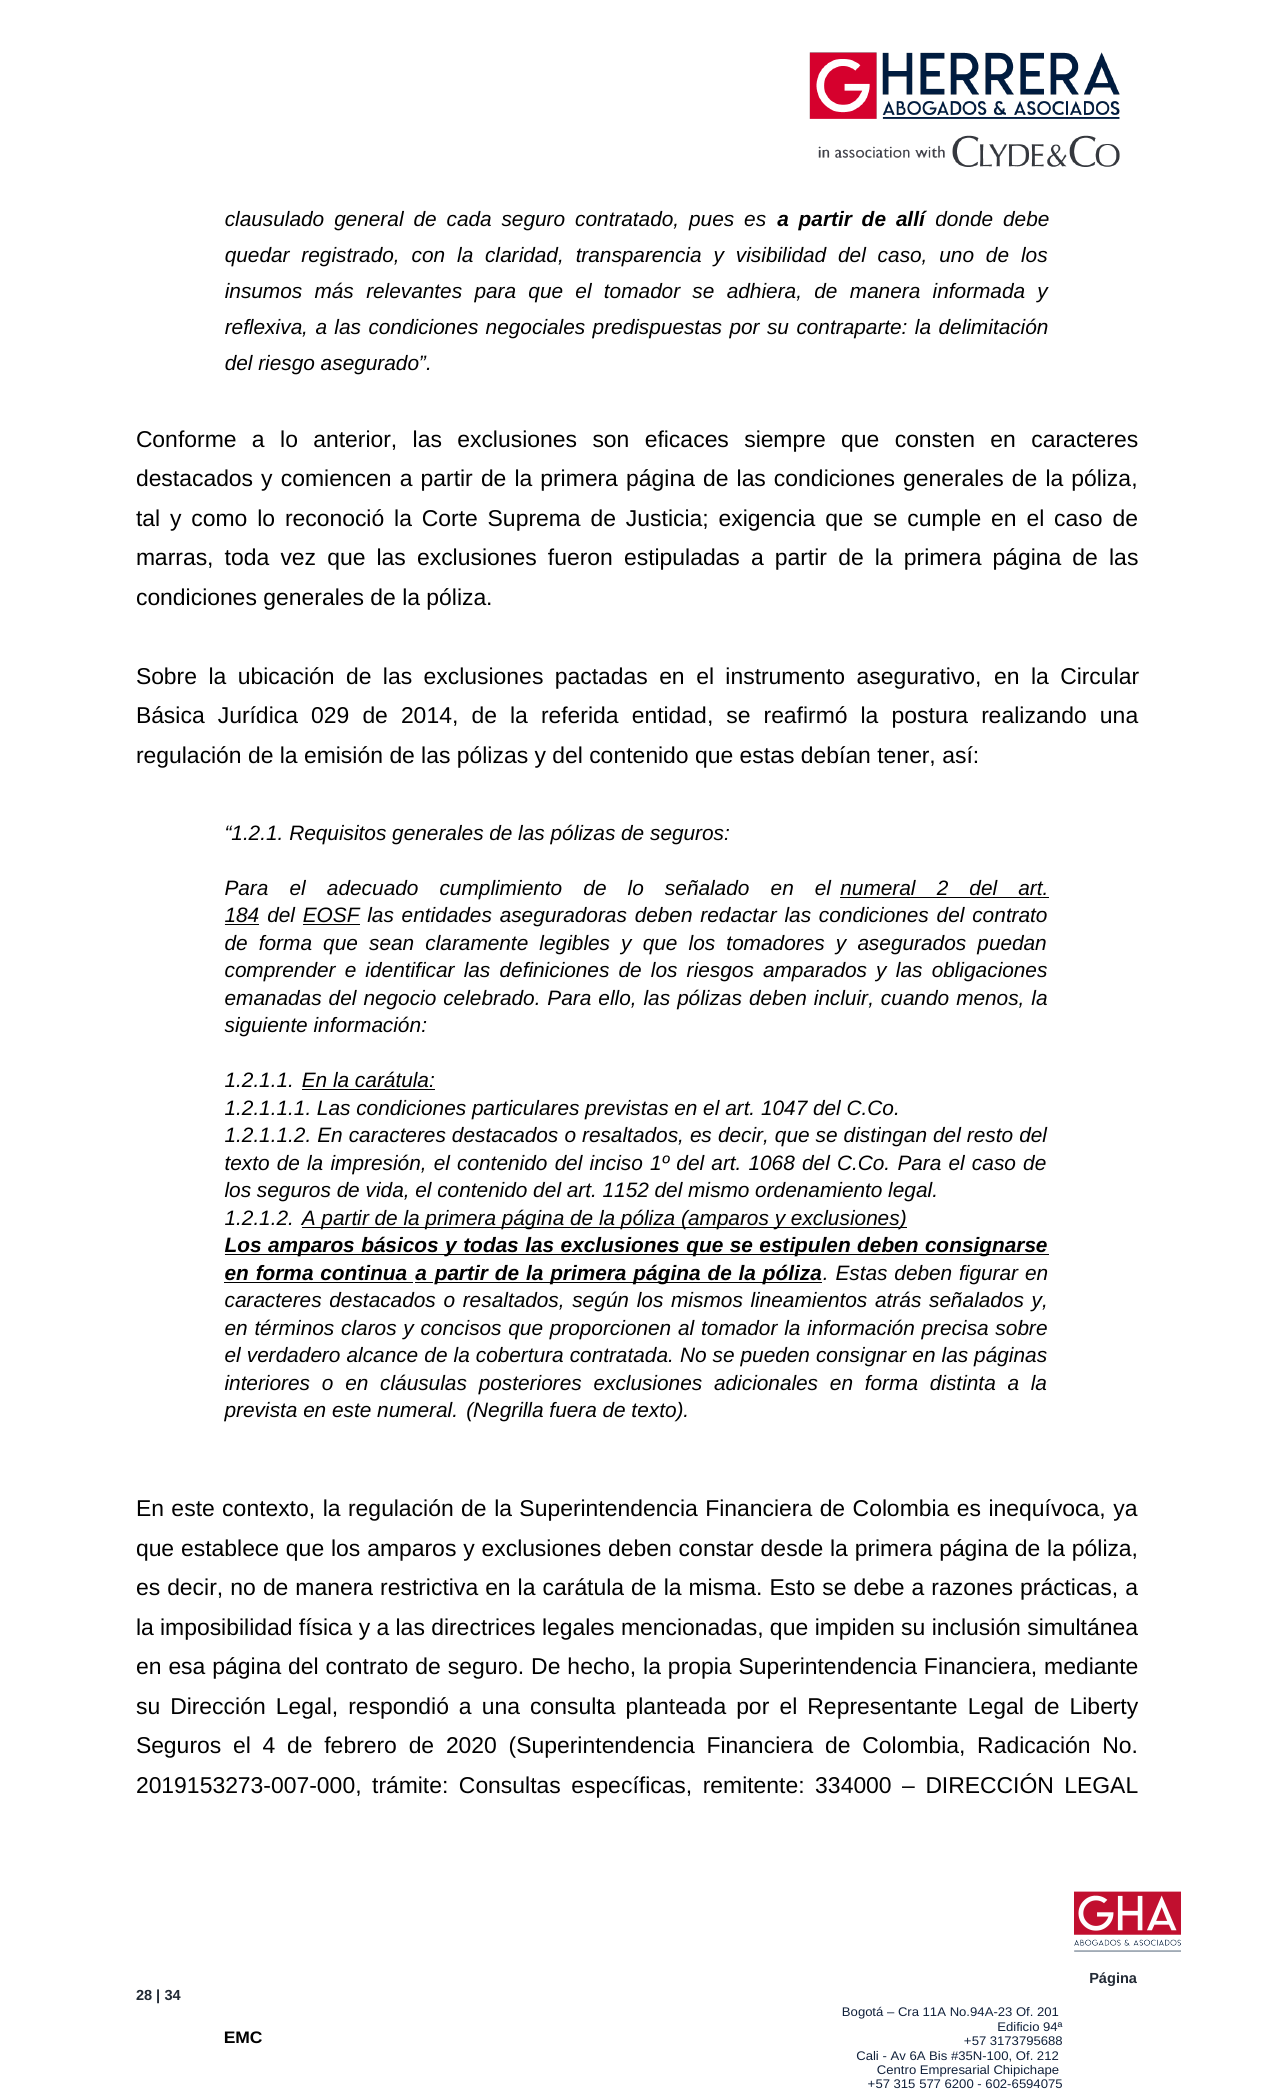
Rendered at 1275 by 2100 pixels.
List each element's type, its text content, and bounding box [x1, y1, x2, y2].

text “1.2.1. Requisitos generales de las pólizas de seguros: [224, 821, 1051, 845]
text 1.2.1.1.2. En caracteres destacados o resaltados, es decir, que se distingan del resto del texto de la impresión, el contenido del inciso 1º del art. 1068 del C.Co. Para el caso de los seguros de vida, el contenido del art. 1152 del mismo ordenamiento legal. [224, 1123, 1051, 1202]
text Los amparos básicos y todas las exclusiones que se estipulen deben consignarse en forma continua a partir de la primera página de la póliza. Estas deben figurar en caracteres destacados o resaltados, según los mismos lineamientos atrás señalados y, en términos claros y concisos que proporcionen al tomador la información precisa sobre el verdadero alcance de la cobertura contratada. No se pueden consignar en las páginas interiores o en cláusulas posteriores exclusiones adicionales en forma distinta a la prevista en este numeral. (Negrilla fuera de texto). [224, 1233, 1051, 1422]
text 1.2.1.1.1. Las condiciones particulares previstas en el art. 1047 del C.Co. [224, 1096, 1051, 1120]
text 1.2.1.2. A partir de la primera página de la póliza (amparos y exclusiones) [224, 1206, 1051, 1230]
text Para el adecuado cumplimiento de lo señalado en el numeral 2 del art. 184 del EOSF las entidades aseguradoras deben redactar las condiciones del contrato de forma que sean claramente legibles y que los tomadores y asegurados puedan comprender e identificar las definiciones de los riesgos amparados y las obligaciones emanadas del negocio celebrado. Para ello, las pólizas deben incluir, cuando menos, la siguiente información: [224, 876, 1051, 1037]
text 1.2.1.1. En la carátula: [224, 1068, 1051, 1092]
picture [789, 35, 1140, 184]
text Sobre la ubicación de las exclusiones pactadas en el instrumento asegurativo, en la Circular Básica Jurídica 029 de 2014, de la referida entidad, se reafirmó la postura realizando una regulación de la emisión de las pólizas y del contenido que estas debían tener, así: [136, 663, 1139, 768]
picture [1067, 1887, 1188, 1955]
text Conforme a lo anterior, las exclusiones son eficaces siempre que consten en caracteres destacados y comiencen a partir de la primera página de las condiciones generales de la póliza, tal y como lo reconoció la Corte Suprema de Justicia; exigencia que se cumple en el caso de marras, toda vez que las exclusiones fueron estipuladas a partir de la primera página de las condiciones generales de la póliza. [136, 426, 1139, 610]
